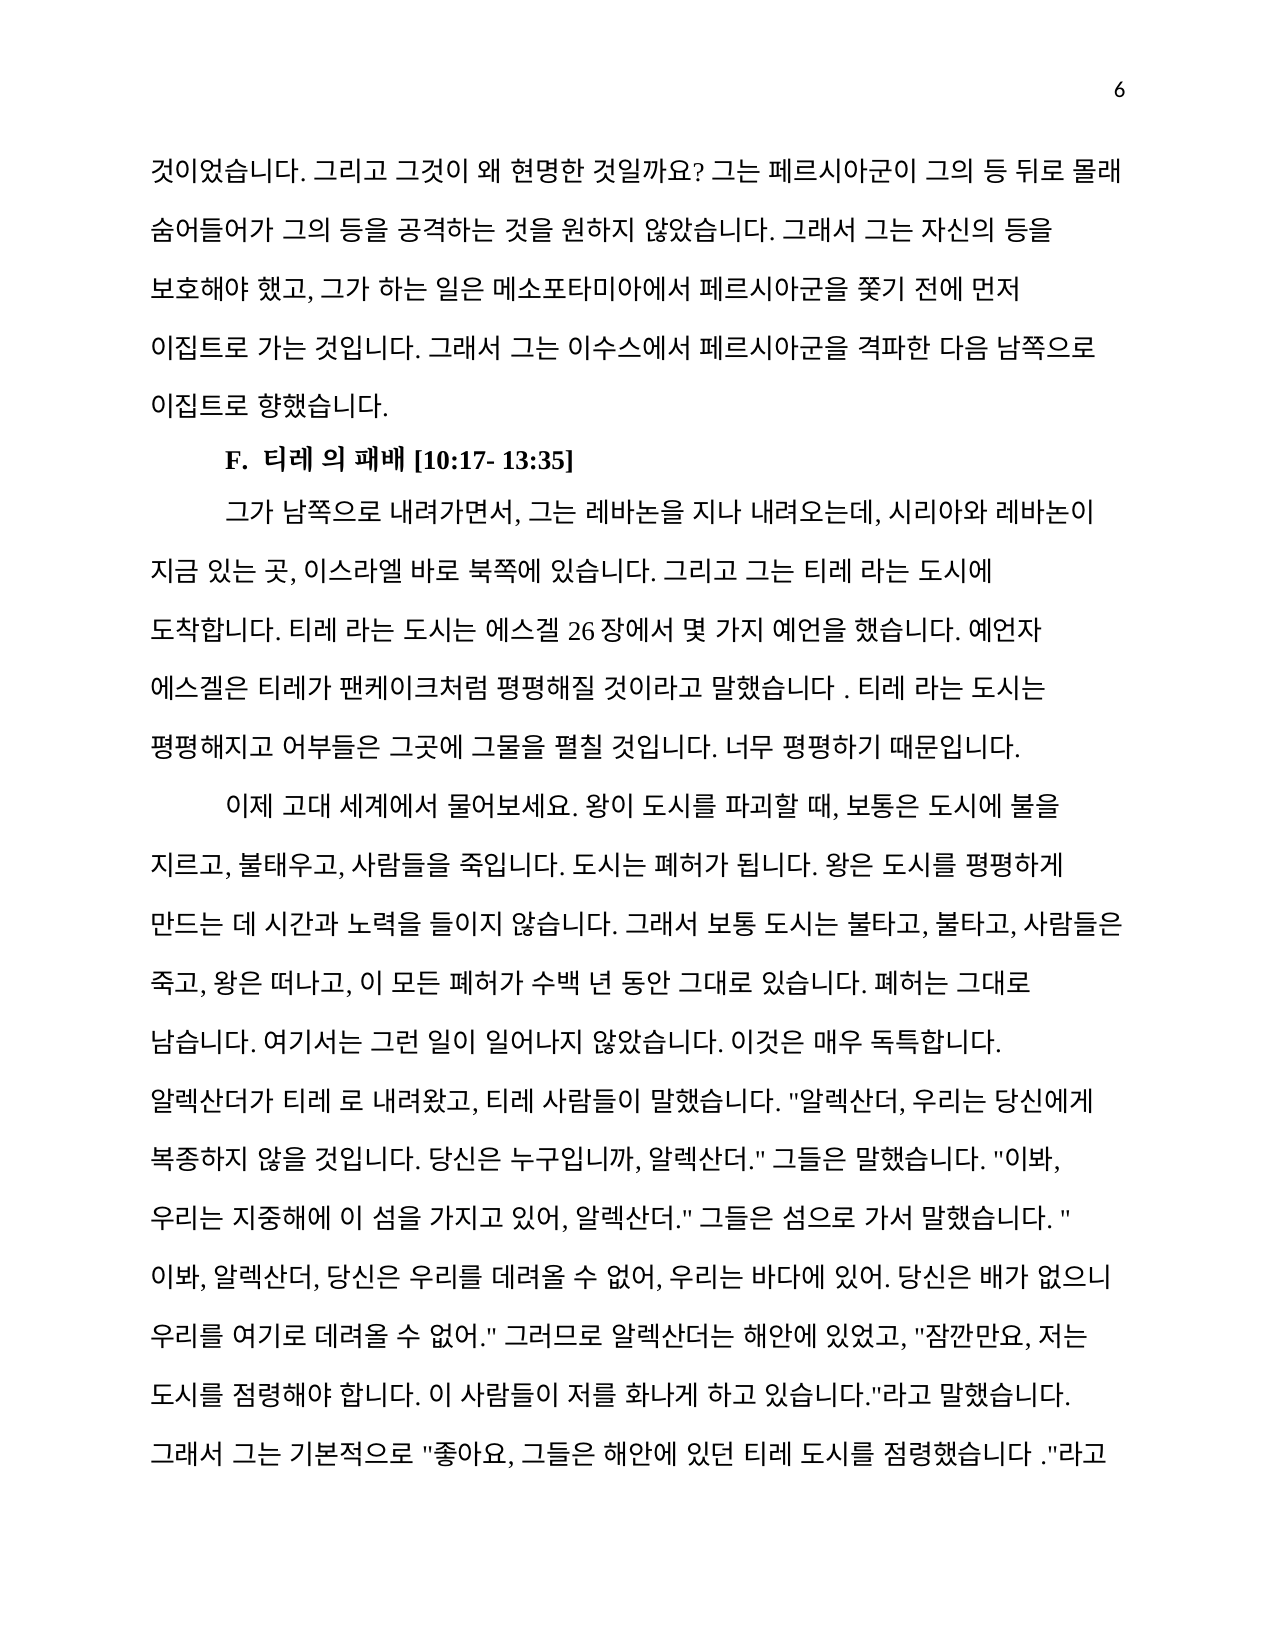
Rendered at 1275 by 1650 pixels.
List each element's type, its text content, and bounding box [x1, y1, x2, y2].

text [150, 785, 1125, 1472]
list 티레 의 패배 [10:17- 13:35] [225, 444, 1125, 475]
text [150, 150, 1125, 425]
text 그가 남쪽으로 내려가면서, 그는 레바논을 지나 내려오는데, 시리아와 레바논이 지금 있는 곳, 이스라엘 바로 북쪽에 있습니다. 그리고 그는 티레 라는 도시에 도착합니다. 티레 라는 도시는 에스겔 26장에서 몇 가지 예언을 했습니다. 예언자 에스겔은 티레가 팬케이크처럼 평평해질 것이라고 말했습니다 . 티레 라는 도시는 평평해지고 어부들은 그곳에 그물을 펼칠 것입니다. 너무 평평하기 때문입니다. [150, 491, 1125, 766]
